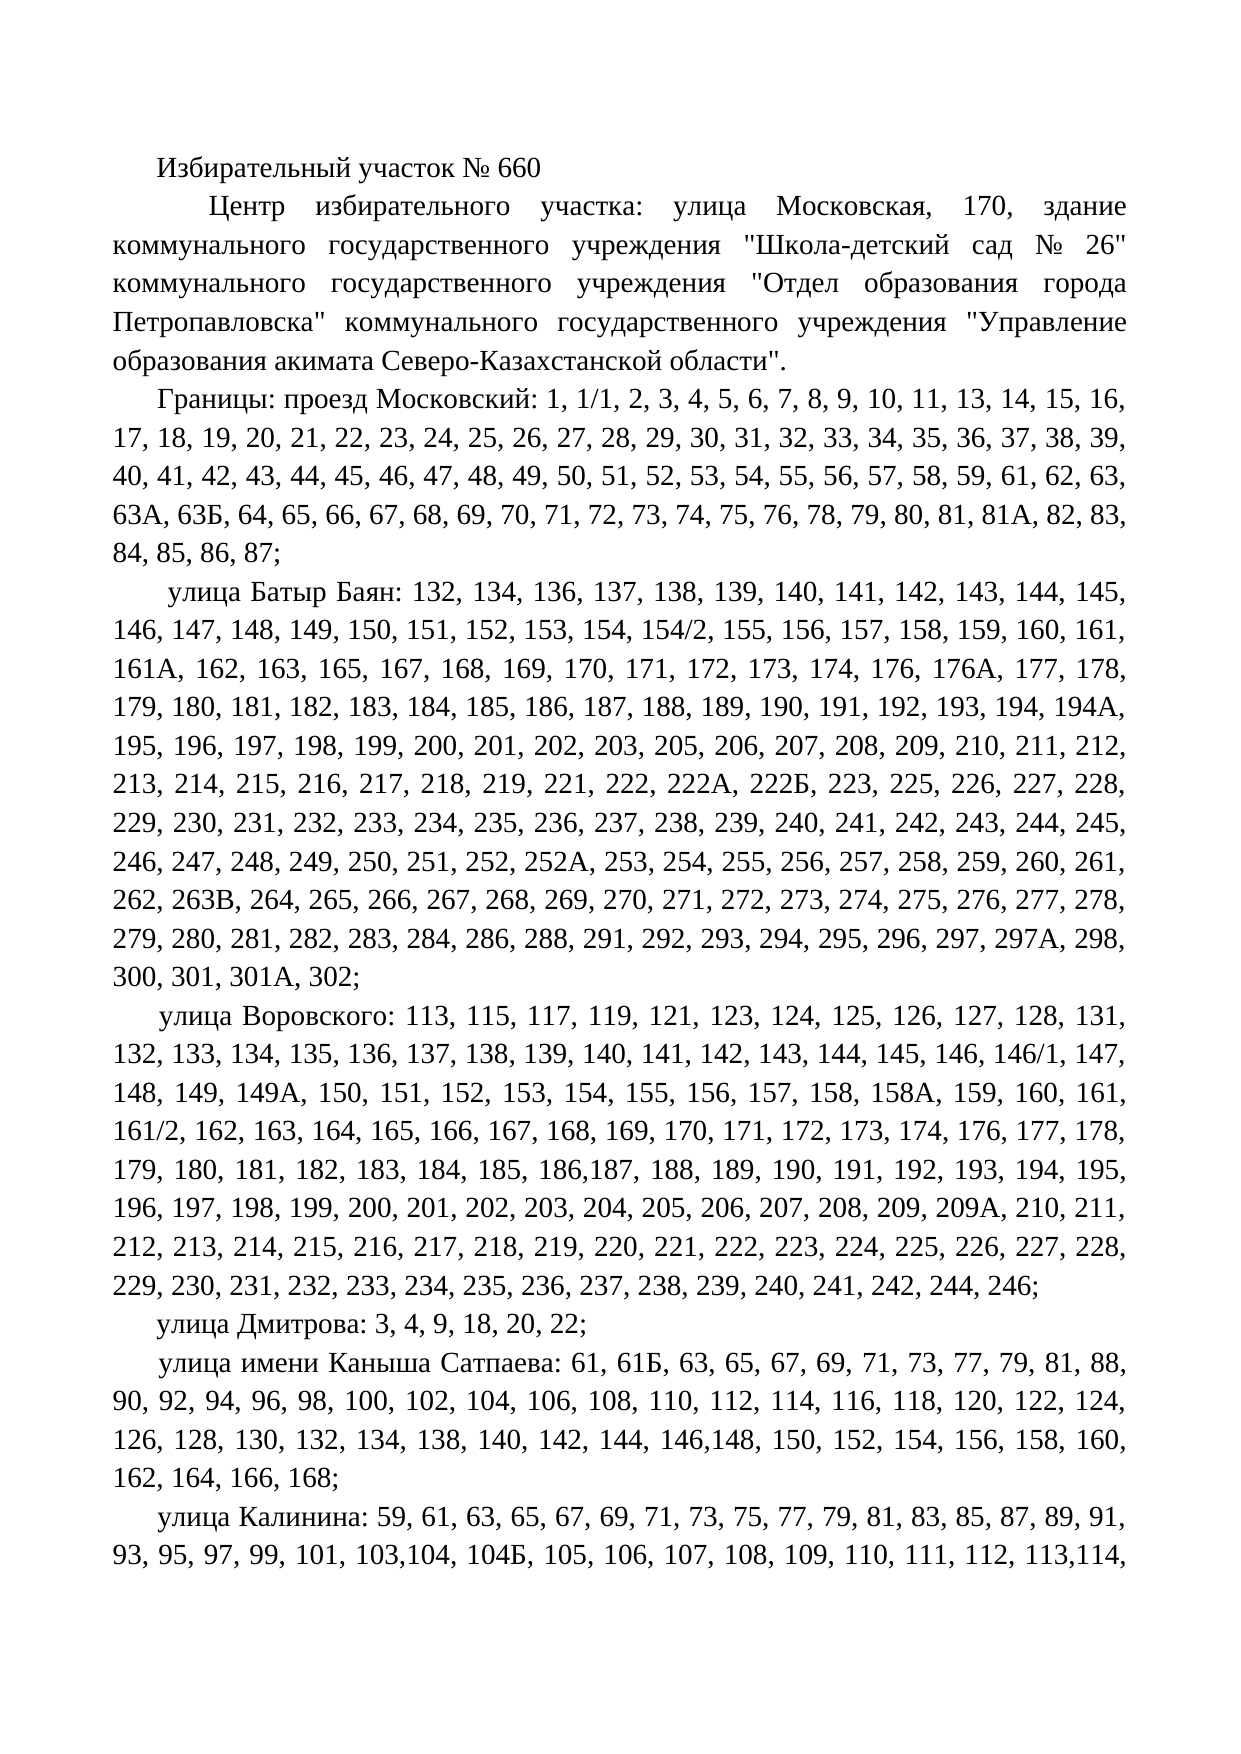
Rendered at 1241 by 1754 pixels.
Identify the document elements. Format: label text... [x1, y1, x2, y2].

text Границы: проезд Московский: 1, 1/1, 2, 3, 4, 5, 6, 7, 8, 9, 10, 11, 13, 14, 15, 16, 17, 18, 19, 20, 21, 22, 23, 24, 25, 26, 27, 28, 29, 30, 31, 32, 33, 34, 35, 36, 37, 38, 39, 40, 41, 42, 43, 44, 45, 46, 47, 48, 49, 50, 51, 52, 53, 54, 55, 56, 57, 58, 59, 61, 62, 63, 63А, 63Б, 64, 65, 66, 67, 68, 69, 70, 71, 72, 73, 74, 75, 76, 78, 79, 80, 81, 81А, 82, 83, 84, 85, 86, 87; [112, 381, 1128, 569]
text Центр избирательного участка: улица Московская, 170, здание коммунального государственного учреждения "Школа-детский сад № 26" коммунального государственного учреждения "Отдел образования города Петропавловска" коммунального государственного учреждения "Управление образования акимата Северо-Казахстанской области". [112, 188, 1128, 376]
text Избирательный участок № 660 [112, 150, 1128, 183]
text улица Батыр Баян: 132, 134, 136, 137, 138, 139, 140, 141, 142, 143, 144, 145, 146, 147, 148, 149, 150, 151, 152, 153, 154, 154/2, 155, 156, 157, 158, 159, 160, 161, 161А, 162, 163, 165, 167, 168, 169, 170, 171, 172, 173, 174, 176, 176А, 177, 178, 179, 180, 181, 182, 183, 184, 185, 186, 187, 188, 189, 190, 191, 192, 193, 194, 194А, 195, 196, 197, 198, 199, 200, 201, 202, 203, 205, 206, 207, 208, 209, 210, 211, 212, 213, 214, 215, 216, 217, 218, 219, 221, 222, 222А, 222Б, 223, 225, 226, 227, 228, 229, 230, 231, 232, 233, 234, 235, 236, 237, 238, 239, 240, 241, 242, 243, 244, 245, 246, 247, 248, 249, 250, 251, 252, 252А, 253, 254, 255, 256, 257, 258, 259, 260, 261, 262, 263В, 264, 265, 266, 267, 268, 269, 270, 271, 272, 273, 274, 275, 276, 277, 278, 279, 280, 281, 282, 283, 284, 286, 288, 291, 292, 293, 294, 295, 296, 297, 297А, 298, 300, 301, 301А, 302; [112, 574, 1128, 993]
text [112, 1499, 1128, 1571]
text улица имени Каныша Сатпаева: 61, 61Б, 63, 65, 67, 69, 71, 73, 77, 79, 81, 88, 90, 92, 94, 96, 98, 100, 102, 104, 106, 108, 110, 112, 114, 116, 118, 120, 122, 124, 126, 128, 130, 132, 134, 138, 140, 142, 144, 146,148, 150, 152, 154, 156, 158, 160, 162, 164, 166, 168; [112, 1345, 1128, 1494]
text улица Воровского: 113, 115, 117, 119, 121, 123, 124, 125, 126, 127, 128, 131, 132, 133, 134, 135, 136, 137, 138, 139, 140, 141, 142, 143, 144, 145, 146, 146/1, 147, 148, 149, 149А, 150, 151, 152, 153, 154, 155, 156, 157, 158, 158А, 159, 160, 161, 161/2, 162, 163, 164, 165, 166, 167, 168, 169, 170, 171, 172, 173, 174, 176, 177, 178, 179, 180, 181, 182, 183, 184, 185, 186,187, 188, 189, 190, 191, 192, 193, 194, 195, 196, 197, 198, 199, 200, 201, 202, 203, 204, 205, 206, 207, 208, 209, 209А, 210, 211, 212, 213, 214, 215, 216, 217, 218, 219, 220, 221, 222, 223, 224, 225, 226, 227, 228, 229, 230, 231, 232, 233, 234, 235, 236, 237, 238, 239, 240, 241, 242, 244, 246; [112, 998, 1128, 1301]
text улица Дмитрова: 3, 4, 9, 18, 20, 22; [112, 1306, 1128, 1340]
